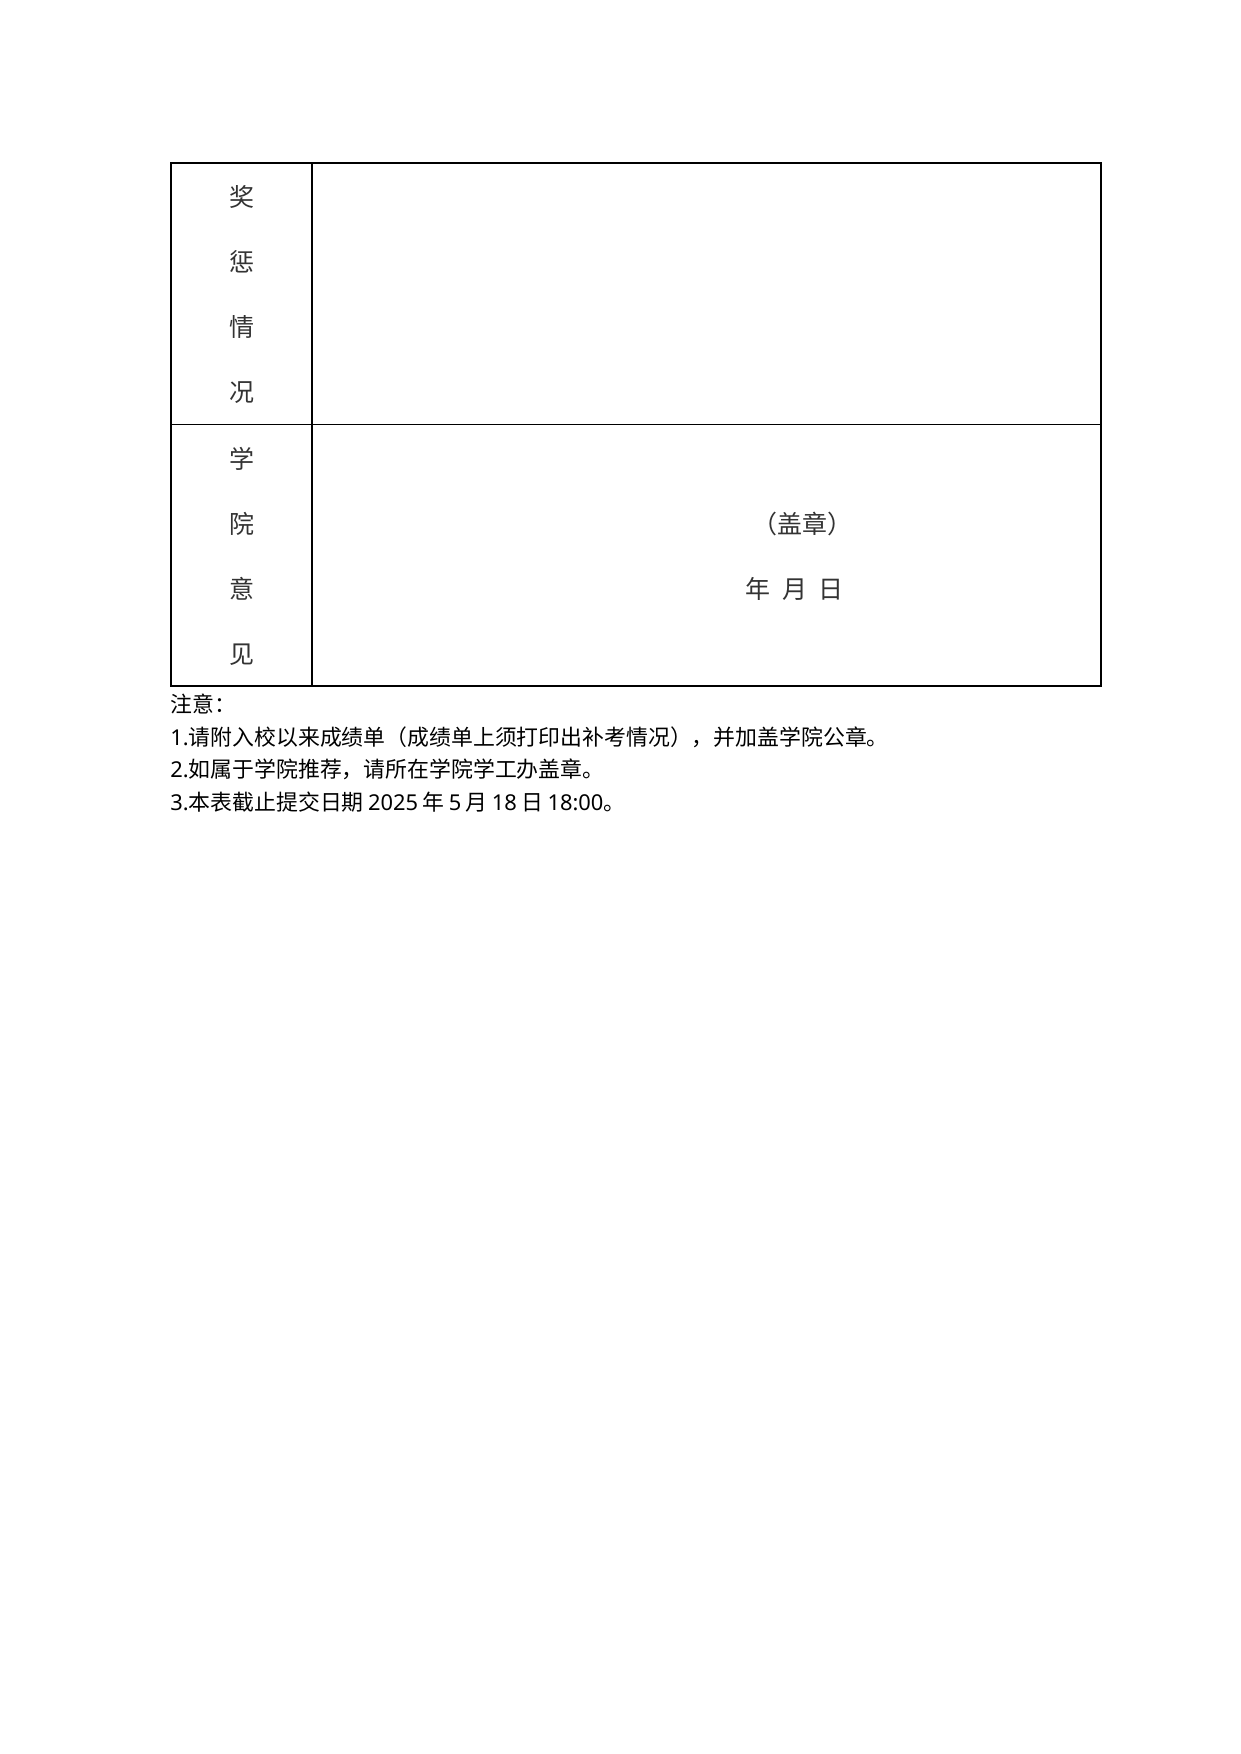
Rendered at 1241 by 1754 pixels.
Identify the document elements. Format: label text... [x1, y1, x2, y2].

text 3.本表截止提交日期2025年5月18日18:00。 [170, 784, 1070, 817]
table_cell （盖章） 年 月 日 [313, 425, 1100, 685]
list 1.请附入校以来成绩单（成绩单上须打印出补考情况），并加盖学院公章。 [170, 719, 1070, 752]
table_cell 奖 惩 情 况 [172, 164, 311, 423]
list 2.如属于学院推荐，请所在学院学工办盖章。 [170, 752, 1070, 784]
table_cell 学 院 意 见 [172, 425, 311, 685]
text 注意： [170, 687, 1070, 719]
table_cell [313, 164, 1100, 423]
